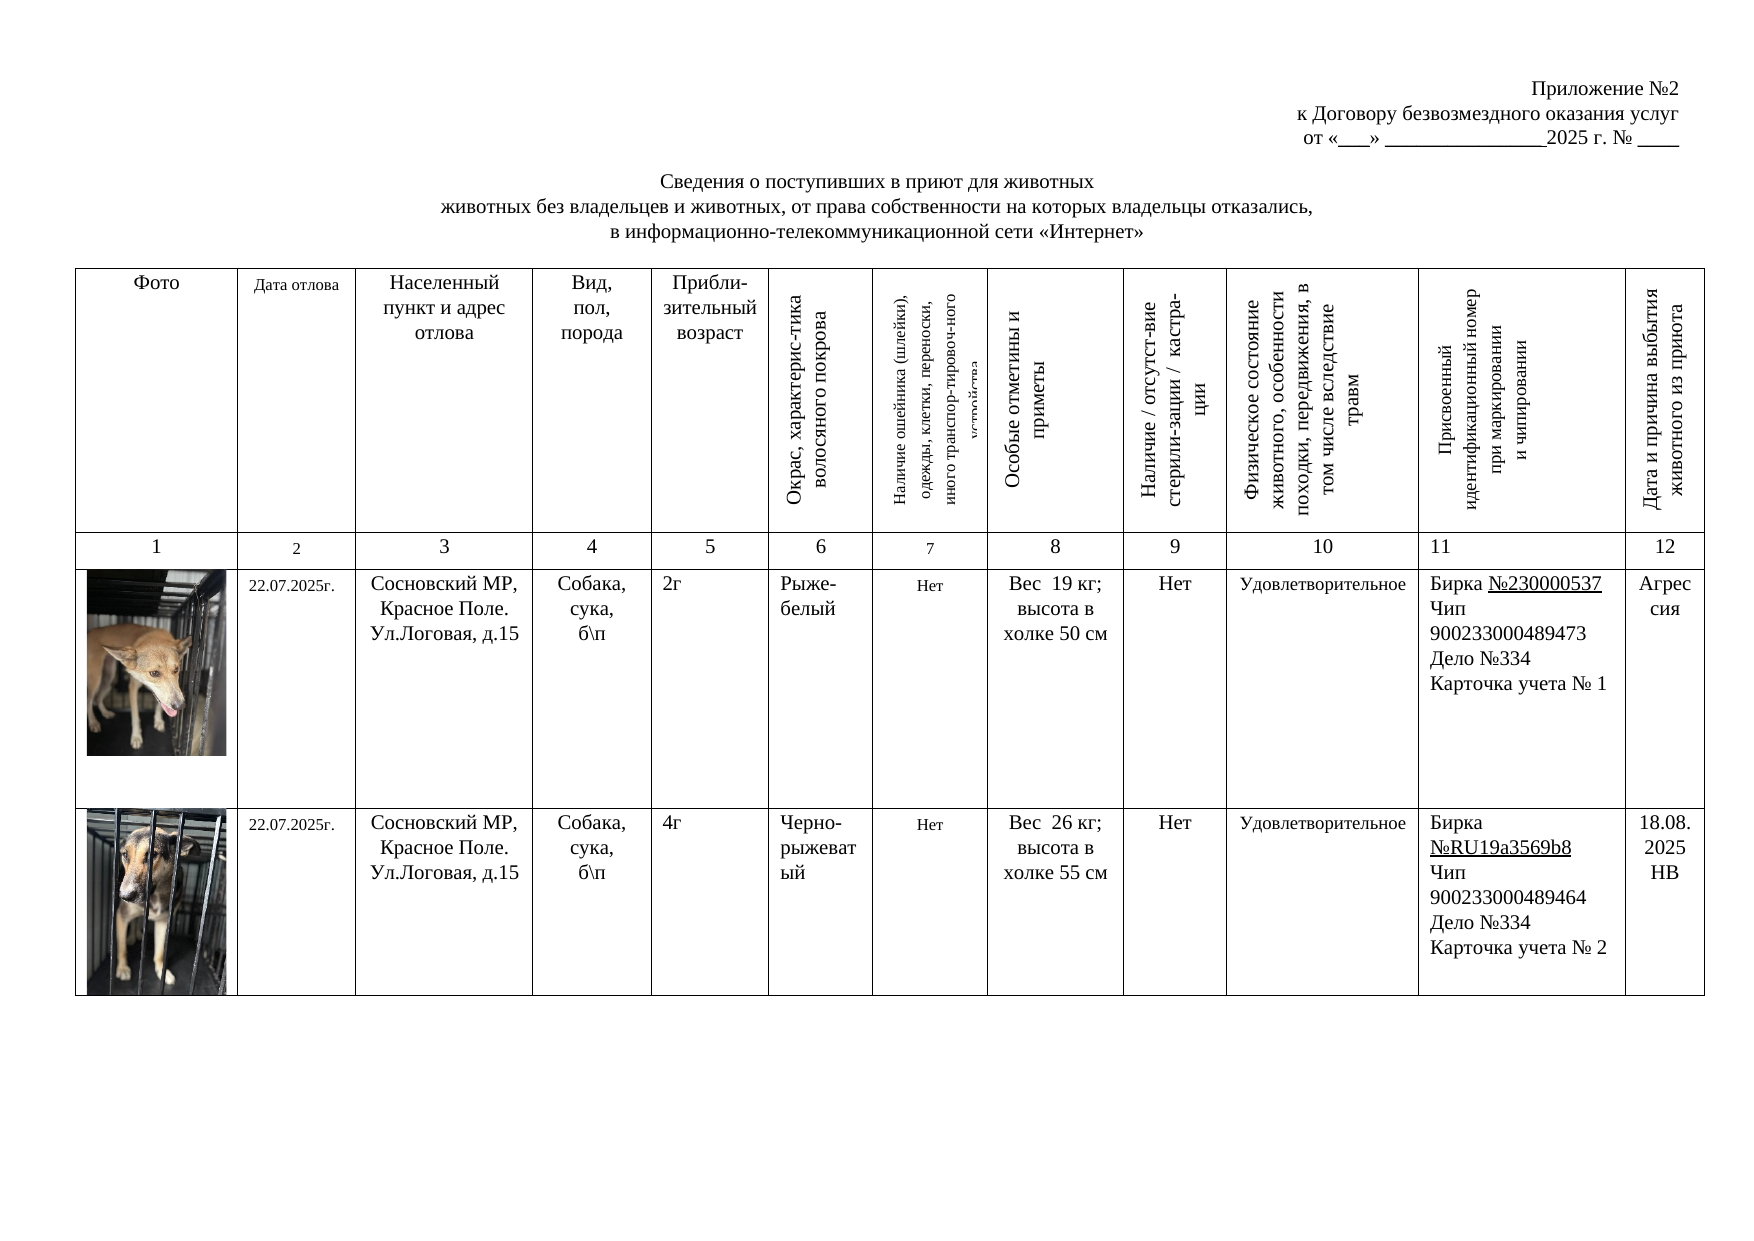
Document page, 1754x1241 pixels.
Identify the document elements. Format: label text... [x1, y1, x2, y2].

table_cell Бирка №230000537 Чип 900233000489473 Дело №334 Карточка учета № 1 [1419, 570, 1625, 808]
table_cell Удовлетворительное [1227, 570, 1418, 808]
picture [86, 808, 227, 995]
table_header Фото [76, 269, 237, 532]
table_cell Нет [873, 570, 987, 808]
table_header Населенный пункт и адрес отлова [356, 269, 532, 532]
table_cell 4г [652, 809, 768, 994]
table_header Дата и причина выбытия животного из приюта [1626, 269, 1704, 532]
table_cell 12 [1626, 533, 1704, 568]
text в информационно-телекоммуникационной сети «Интернет» [75, 218, 1679, 243]
table_cell [76, 809, 86, 994]
table_cell 1 [76, 533, 237, 568]
table_cell Нет [1124, 570, 1226, 808]
table_cell 8 [988, 533, 1123, 568]
table_header Вид, пол, порода [533, 269, 651, 532]
table_cell Агрессия [1626, 570, 1704, 808]
table_cell [76, 570, 237, 808]
table_cell Вес 26 кг; высота в холке 55 см [988, 809, 1123, 994]
table_cell 5 [652, 533, 768, 568]
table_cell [356, 809, 532, 994]
table_header Наличие ошейника (шлейки), одежды, клетки, переноски, иного транспор-тировоч-ного устройства [873, 269, 987, 532]
table_header Физическое состояние животного, особенности походки, передвижения, в том числе вследствие травм [1227, 269, 1418, 532]
table_cell 9 [1124, 533, 1226, 568]
table_cell 6 [769, 533, 872, 568]
table_header Особые отметины и приметы [988, 269, 1123, 532]
table_header Дата отлова [238, 269, 355, 532]
table_header Наличие / отсутст-вие стерили-зации / кастра-ции [1124, 269, 1226, 532]
table_header Присвоенный идентификационный номер при маркировании и чипировании [1419, 269, 1625, 532]
table_cell Вес 19 кг; высота в холке 50 см [988, 570, 1123, 808]
table_cell 2 [238, 533, 355, 568]
text к Договору безвозмездного оказания услуг [75, 100, 1679, 125]
table_cell 4 [533, 533, 651, 568]
table_cell Черно-рыжеватый [769, 809, 872, 994]
table_cell 18.08.2025 НВ [1626, 809, 1704, 994]
table_cell Удовлетворительное [1227, 809, 1418, 994]
table_cell 2г [652, 570, 768, 808]
table_cell 10 [1227, 533, 1418, 568]
table_cell Собака, сука, б\п [533, 809, 651, 994]
text Приложение №2 [75, 75, 1679, 100]
table_header Окрас, характерис-тика волосяного покрова [769, 269, 872, 532]
table_cell Нет [1124, 809, 1226, 994]
table_header Прибли-зительный возраст [652, 269, 768, 532]
table_cell 22.07.2025г. [238, 570, 355, 808]
table_cell [227, 809, 237, 994]
table_cell 11 [1419, 533, 1625, 568]
table_cell 7 [873, 533, 987, 568]
table_cell 3 [356, 533, 532, 568]
table_cell Нет [873, 809, 987, 994]
text животных без владельцев и животных, от права собственности на которых владельцы отказались, [75, 193, 1679, 218]
table_cell Рыже-белый [769, 570, 872, 808]
text от «___» _______________ 2025 г. № ____ [75, 125, 1679, 149]
picture [86, 569, 227, 756]
table_cell Собака, сука, б\п [533, 570, 651, 808]
table_cell 22.07.2025г. [238, 809, 355, 994]
text Сведения о поступивших в приют для животных [75, 168, 1679, 193]
table_cell Сосновский МР, Красное Поле. Ул.Логовая, д.15 [356, 570, 532, 808]
table_cell Бирка №RU19a3569b8 Чип 900233000489464 Дело №334 Карточка учета № 2 [1419, 809, 1625, 994]
